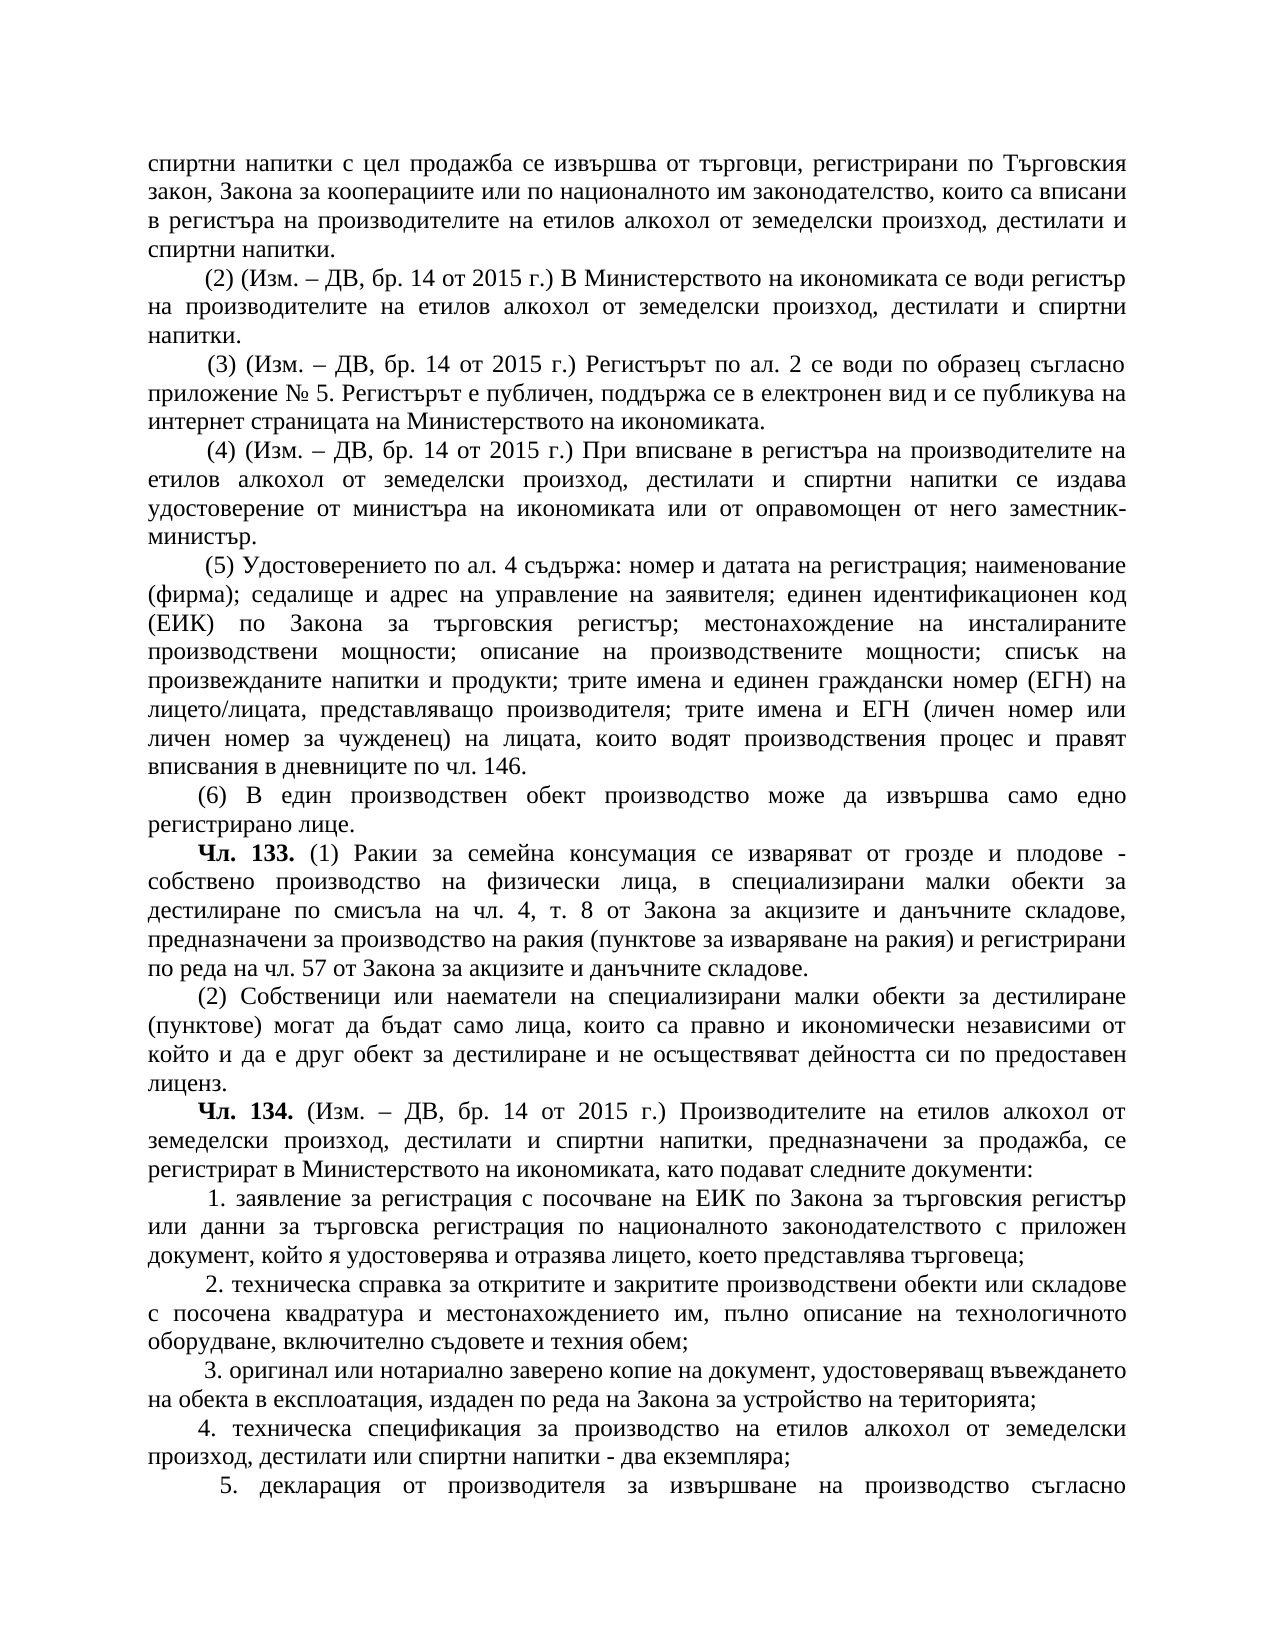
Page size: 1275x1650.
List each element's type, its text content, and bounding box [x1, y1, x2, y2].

text Чл. 134. (Изм. – ДВ, бр. 14 от 2015 г.) Производителите на етилов алкохол от земеделски произход, дестилати и спиртни напитки, предназначени за продажба, се регистрират в Министерството на икономиката, като подават следните документи: [148, 1096, 1127, 1183]
text (5) Удостоверението по ал. 4 съдържа: номер и датата на регистрация; наименование (фирма); седалище и адрес на управление на заявителя; единен идентификационен код (ЕИК) по Закона за търговския регистър; местонахождение на инсталираните производствени мощности; описание на производствените мощности; списък на произвежданите напитки и продукти; трите имена и единен граждански номер (ЕГН) на лицето/лицата, представляващо производителя; трите имена и ЕГН (личен номер или личен номер за чужденец) на лицата, които водят производствения процес и правят вписвания в дневниците по чл. 146. [148, 550, 1127, 780]
text 3. оригинал или нотариално заверено копие на документ, удостоверяващ въвеждането на обекта в експлоатация, издаден по реда на Закона за устройство на територията; [148, 1355, 1127, 1413]
text Чл. 133. (1) Ракии за семейна консумация се изваряват от грозде и плодове - собствено производство на физически лица, в специализирани малки обекти за дестилиране по смисъла на чл. 4, т. 8 от Закона за акцизите и данъчните складове, предназначени за производство на ракия (пунктове за изваряване на ракия) и регистрирани по реда на чл. 57 от Закона за акцизите и данъчните складове. [148, 838, 1127, 981]
text 1. заявление за регистрация с посочване на ЕИК по Закона за търговския регистър или данни за търговска регистрация по националното законодателството с приложен документ, който я удостоверява и отразява лицето, което представлява търговеца; [148, 1183, 1127, 1269]
text 2. техническа справка за откритите и закритите производствени обекти или складове с посочена квадратура и местонахождението им, пълно описание на технологичното оборудване, включително съдовете и техния обем; [148, 1269, 1127, 1355]
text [148, 1470, 1127, 1499]
text (6) В един производствен обект производство може да извършва само едно регистрирано лице. [148, 780, 1127, 838]
text (4) (Изм. – ДВ, бр. 14 от 2015 г.) При вписване в регистъра на производителите на етилов алкохол от земеделски произход, дестилати и спиртни напитки се издава удостоверение от министъра на икономиката или от оправомощен от него заместник-министър. [148, 435, 1127, 550]
text (3) (Изм. – ДВ, бр. 14 от 2015 г.) Регистърът по ал. 2 се води по образец съгласно приложение № 5. Регистърът е публичен, поддържа се в електронен вид и се публикува на интернет страницата на Министерството на икономиката. [148, 349, 1127, 435]
text 4. техническа спецификация за производство на етилов алкохол от земеделски произход, дестилати или спиртни напитки - два екземпляра; [148, 1413, 1127, 1470]
text (2) (Изм. – ДВ, бр. 14 от 2015 г.) В Министерството на икономиката се води регистър на производителите на етилов алкохол от земеделски произход, дестилати и спиртни напитки. [148, 263, 1127, 349]
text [148, 148, 1127, 263]
text (2) Собственици или наематели на специализирани малки обекти за дестилиране (пунктове) могат да бъдат само лица, които са правно и икономически независими от който и да е друг обект за дестилиране и не осъществяват дейността си по предоставен лиценз. [148, 981, 1127, 1096]
